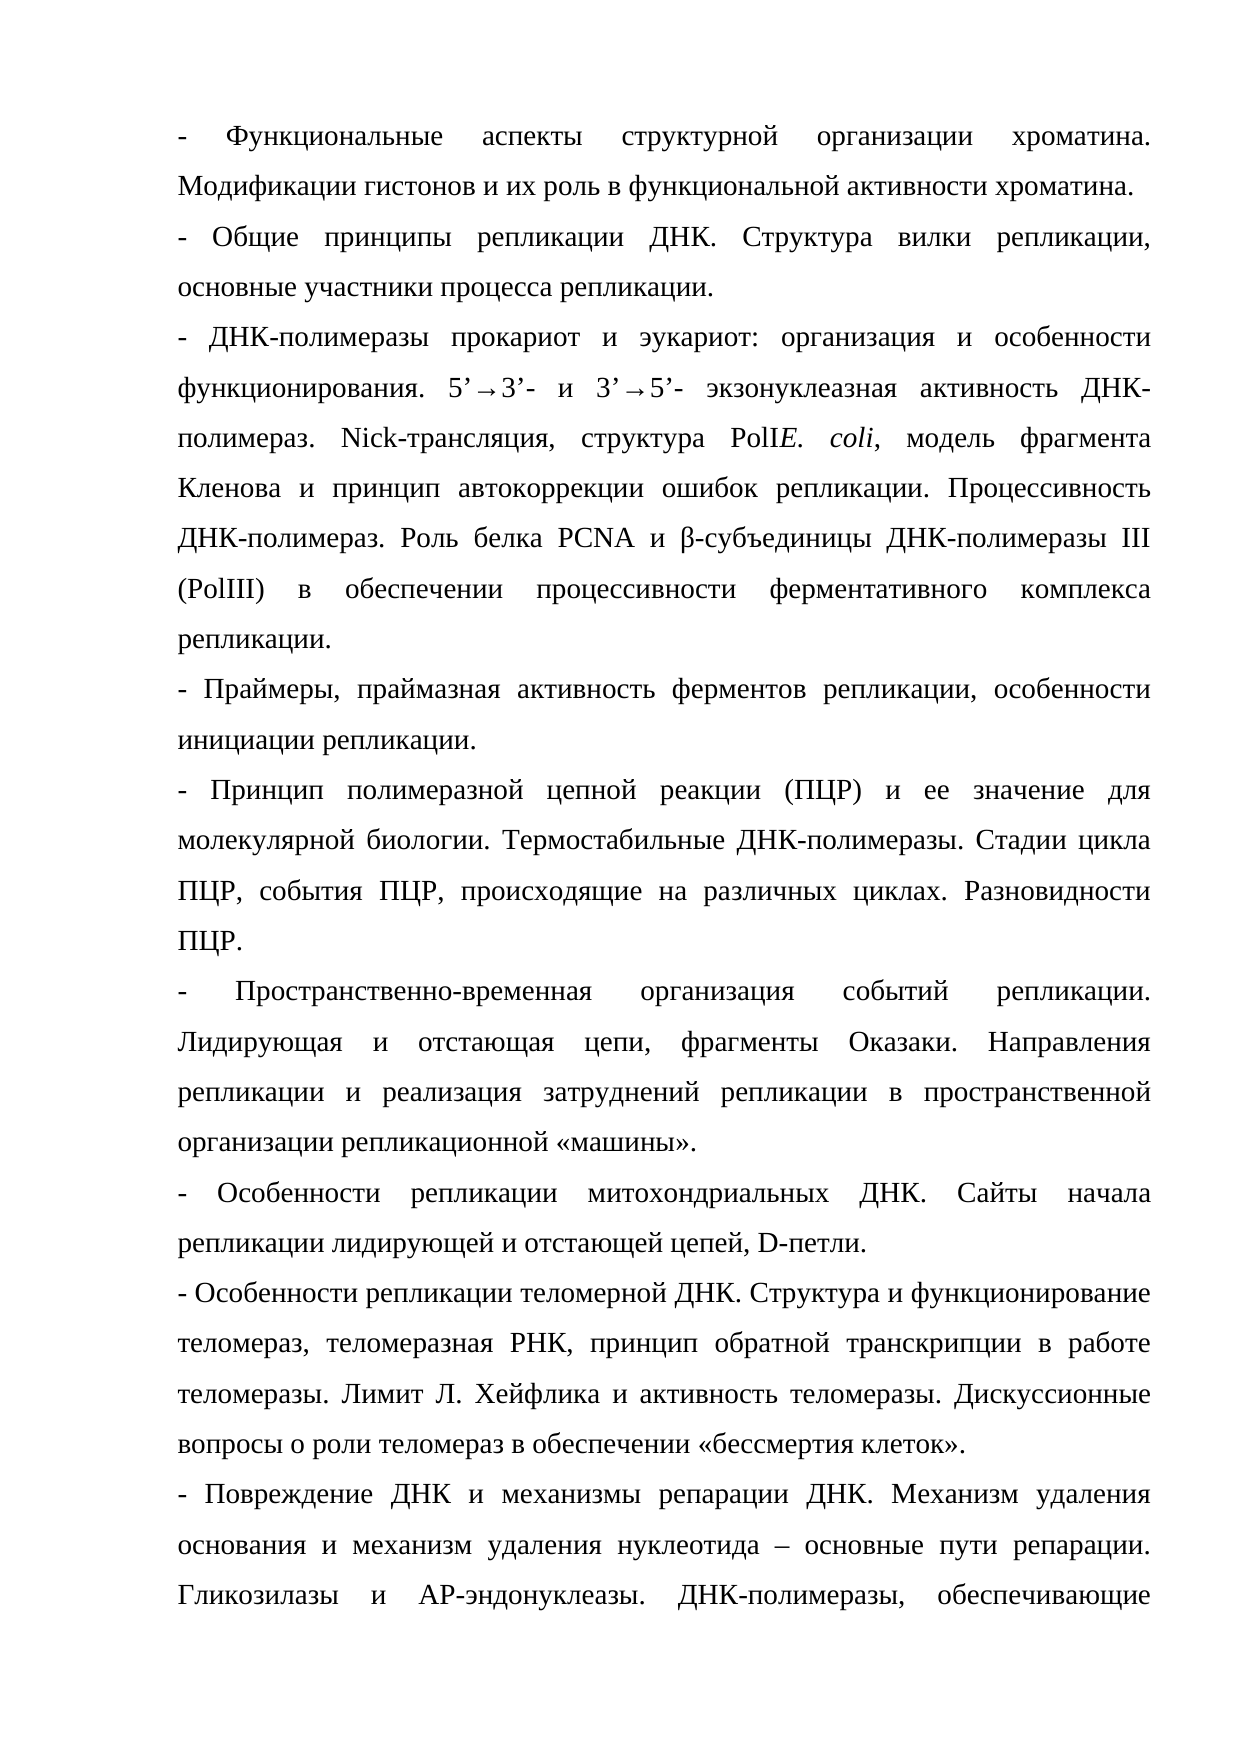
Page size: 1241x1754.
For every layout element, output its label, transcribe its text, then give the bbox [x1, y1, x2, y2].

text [177, 1477, 1152, 1611]
text - Особенности репликации теломерной ДНК. Структура и функционирование теломераз, теломеразная РНК, принцип обратной транскрипции в работе теломеразы. Лимит Л. Хейфлика и активность теломеразы. Дискуссионные вопросы о роли теломераз в обеспечении «бессмертия клеток». [177, 1275, 1152, 1460]
text - Принцип полимеразной цепной реакции (ПЦР) и ее значение для молекулярной биологии. Термостабильные ДНК-полимеразы. Стадии цикла ПЦР, события ПЦР, происходящие на различных циклах. Разновидности ПЦР. [177, 772, 1152, 957]
text - Общие принципы репликации ДНК. Структура вилки репликации, основные участники процесса репликации. [177, 219, 1152, 303]
text - Праймеры, праймазная активность ферментов репликации, особенности инициации репликации. [177, 672, 1152, 755]
text - Особенности репликации митохондриальных ДНК. Сайты начала репликации лидирующей и отстающей цепей, D-петли. [177, 1175, 1152, 1258]
text - ДНК-полимеразы прокариот и эукариот: организация и особенности функционирования. 5’→3’- и 3’→5’- экзонуклеазная активность ДНК-полимераз. Nick-трансляция, структура PolIE. coli, модель фрагмента Кленова и принцип автокоррекции ошибок репликации. Процессивность ДНК-полимераз. Роль белка PCNA и β-субъединицы ДНК-полимеразы III (PolIII) в обеспечении процессивности ферментативного комплекса репликации. [177, 319, 1152, 655]
text - Пространственно-временная организация событий репликации. Лидирующая и отстающая цепи, фрагменты Оказаки. Направления репликации и реализация затруднений репликации в пространственной организации репликационной «машины». [177, 973, 1152, 1158]
text - Функциональные аспекты структурной организации хроматина. Модификации гистонов и их роль в функциональной активности хроматина. [177, 118, 1152, 202]
